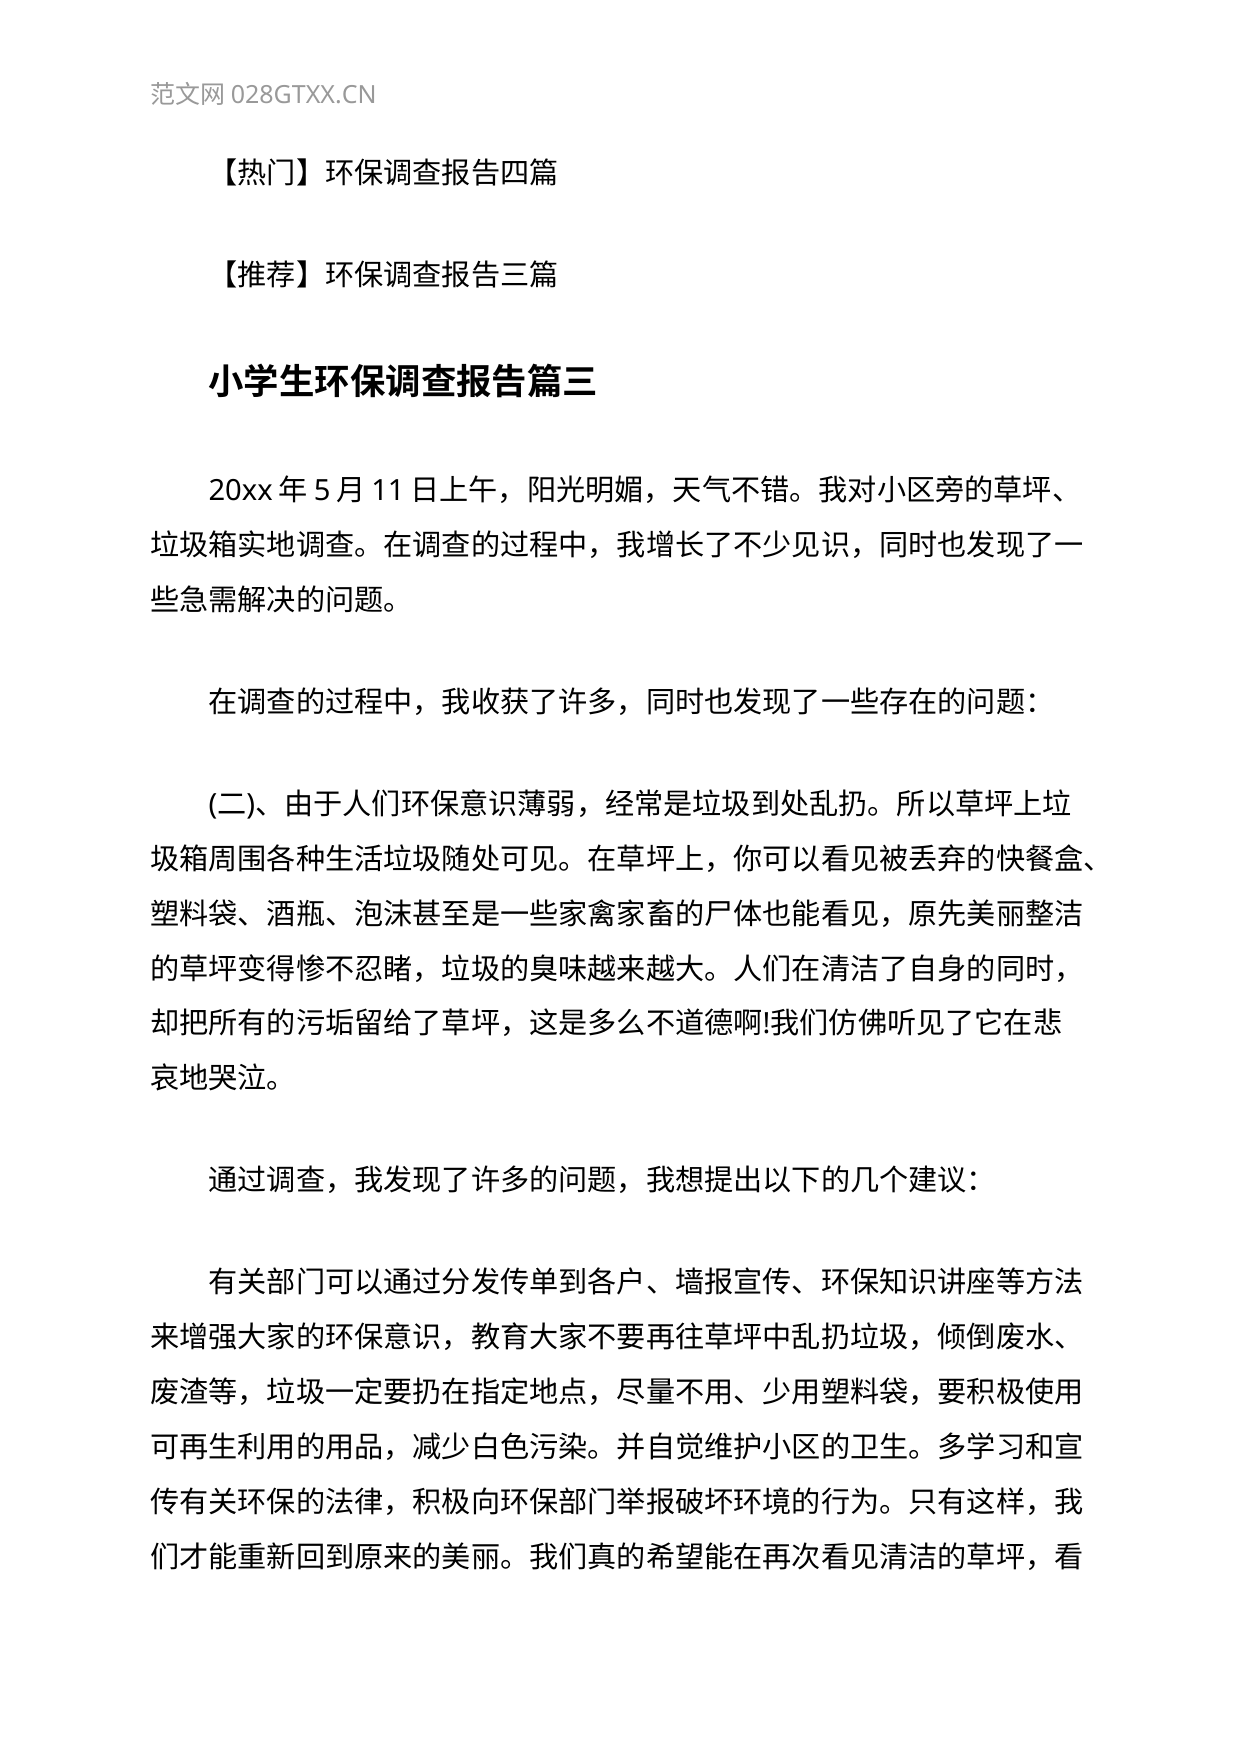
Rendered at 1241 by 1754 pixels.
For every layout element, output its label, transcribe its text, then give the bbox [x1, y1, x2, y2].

text 小学生环保调查报告篇三 [150, 353, 1090, 405]
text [150, 1259, 1090, 1575]
text 【推荐】环保调查报告三篇 [150, 252, 1090, 294]
text (二)、由于人们环保意识薄弱，经常是垃圾到处乱扔。所以草坪上垃圾箱周围各种生活垃圾随处可见。在草坪上，你可以看见被丢弃的快餐盒、塑料袋、酒瓶、泡沫甚至是一些家禽家畜的尸体也能看见，原先美丽整洁的草坪变得惨不忍睹，垃圾的臭味越来越大。人们在清洁了自身的同时，却把所有的污垢留给了草坪，这是多么不道德啊!我们仿佛听见了它在悲哀地哭泣。 [150, 780, 1090, 1097]
text 20xx年5月11日上午，阳光明媚，天气不错。我对小区旁的草坪、垃圾箱实地调查。在调查的过程中，我增长了不少见识，同时也发现了一些急需解决的问题。 [150, 467, 1090, 619]
text 通过调查，我发现了许多的问题，我想提出以下的几个建议： [150, 1157, 1090, 1199]
text 【热门】环保调查报告四篇 [150, 150, 1090, 192]
text 在调查的过程中，我收获了许多，同时也发现了一些存在的问题： [150, 679, 1090, 721]
